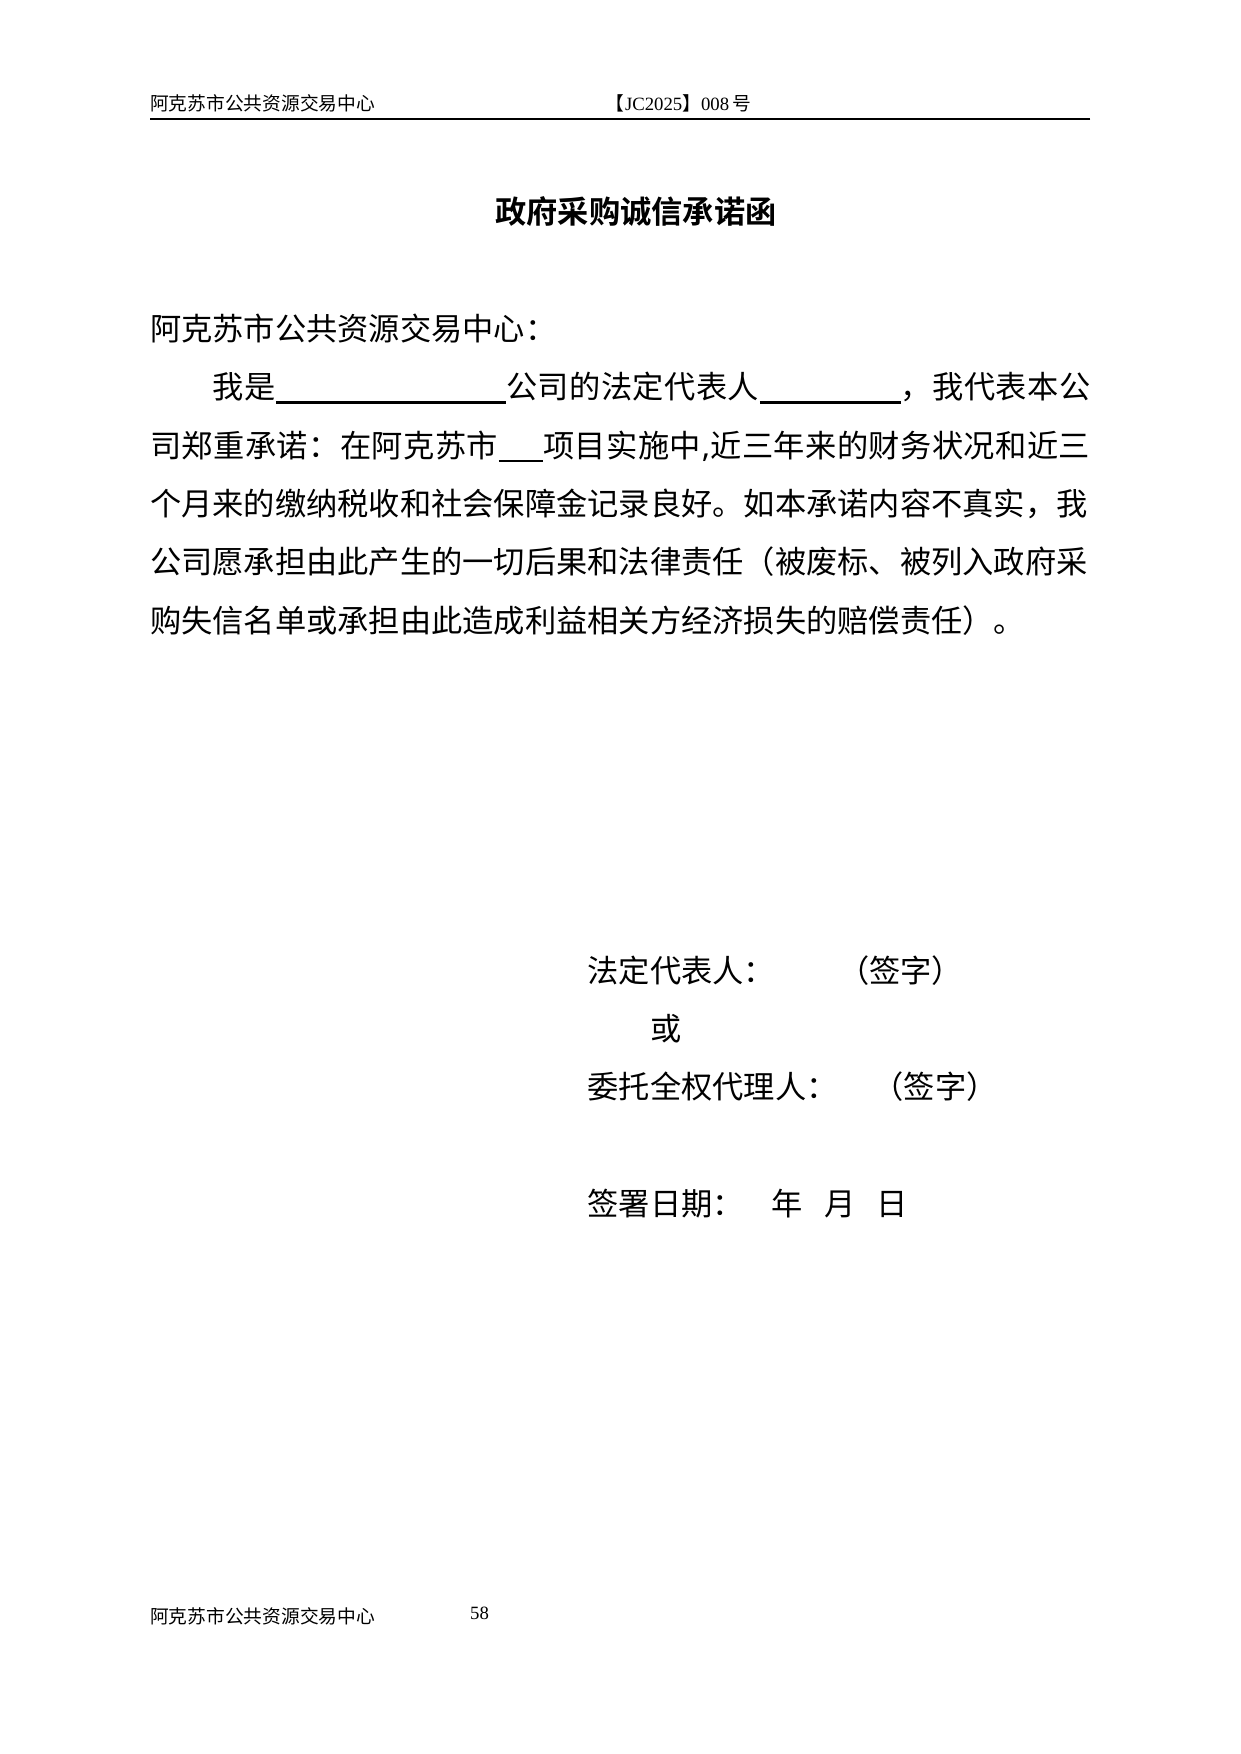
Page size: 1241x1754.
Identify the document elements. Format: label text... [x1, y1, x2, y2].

text 政府采购诚信承诺函 [150, 177, 1090, 236]
text 我是 公司的法定代表人 ，我代表本公司郑重承诺：在阿克苏市 项目实施中,近三年来的财务状况和近三个月来的缴纳税收和社会保障金记录良好。如本承诺内容不真实，我公司愿承担由此产生的一切后果和法律责任（被废标、被列入政府采购失信名单或承担由此造成利益相关方经济损失的赔偿责任）。 [150, 352, 1090, 644]
text 委托全权代理人： （签字） [150, 1052, 1090, 1111]
text 签署日期： 年 月 日 [150, 1169, 1090, 1227]
text 阿克苏市公共资源交易中心： [150, 294, 1090, 352]
text 法定代表人： （签字） [150, 936, 1090, 994]
text 或 [150, 994, 1090, 1052]
